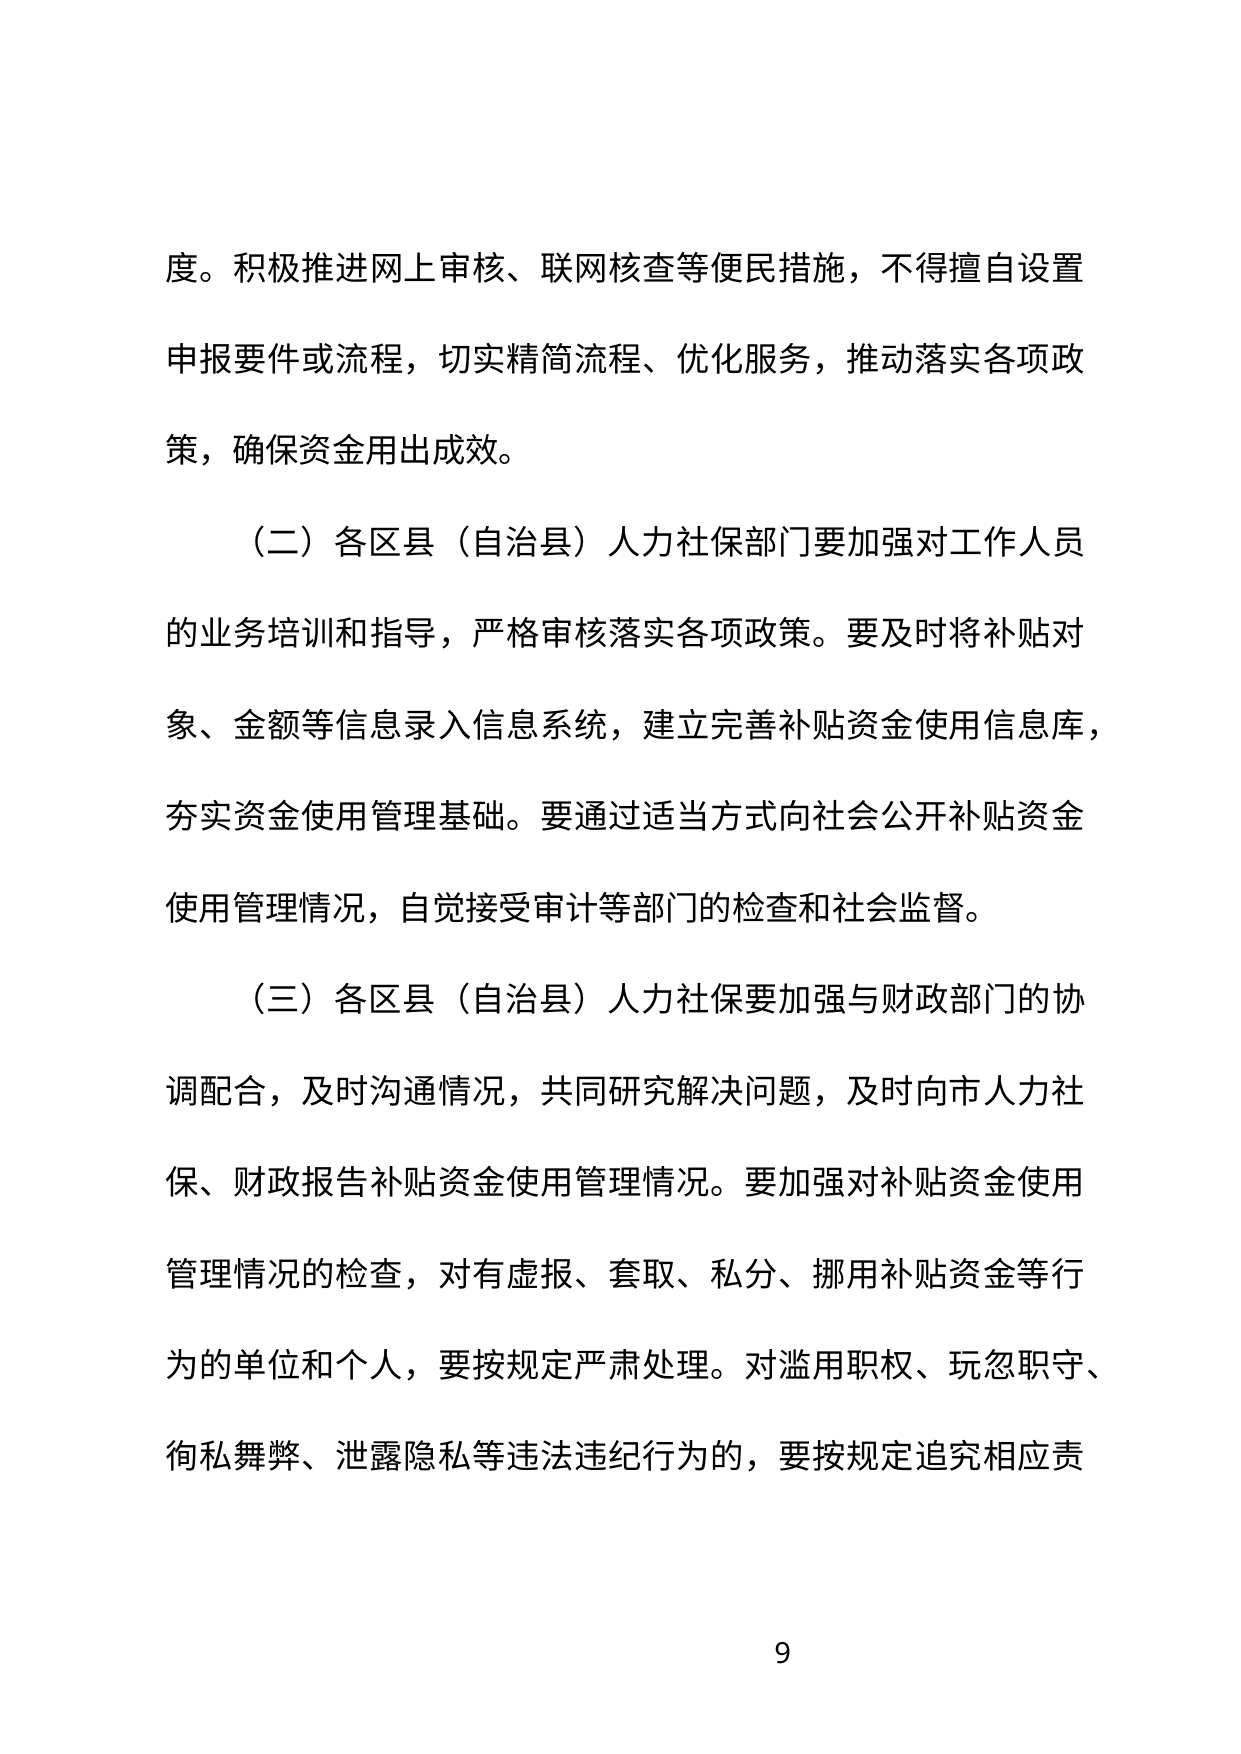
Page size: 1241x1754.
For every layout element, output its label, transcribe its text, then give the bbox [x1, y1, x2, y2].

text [165, 951, 1087, 1500]
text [165, 220, 1087, 494]
text （二）各区县（自治县）人力社保部门要加强对工作人员的业务培训和指导，严格审核落实各项政策。要及时将补贴对象、金额等信息录入信息系统，建立完善补贴资金使用信息库，夯实资金使用管理基础。要通过适当方式向社会公开补贴资金使用管理情况，自觉接受审计等部门的检查和社会监督。 [165, 494, 1087, 951]
